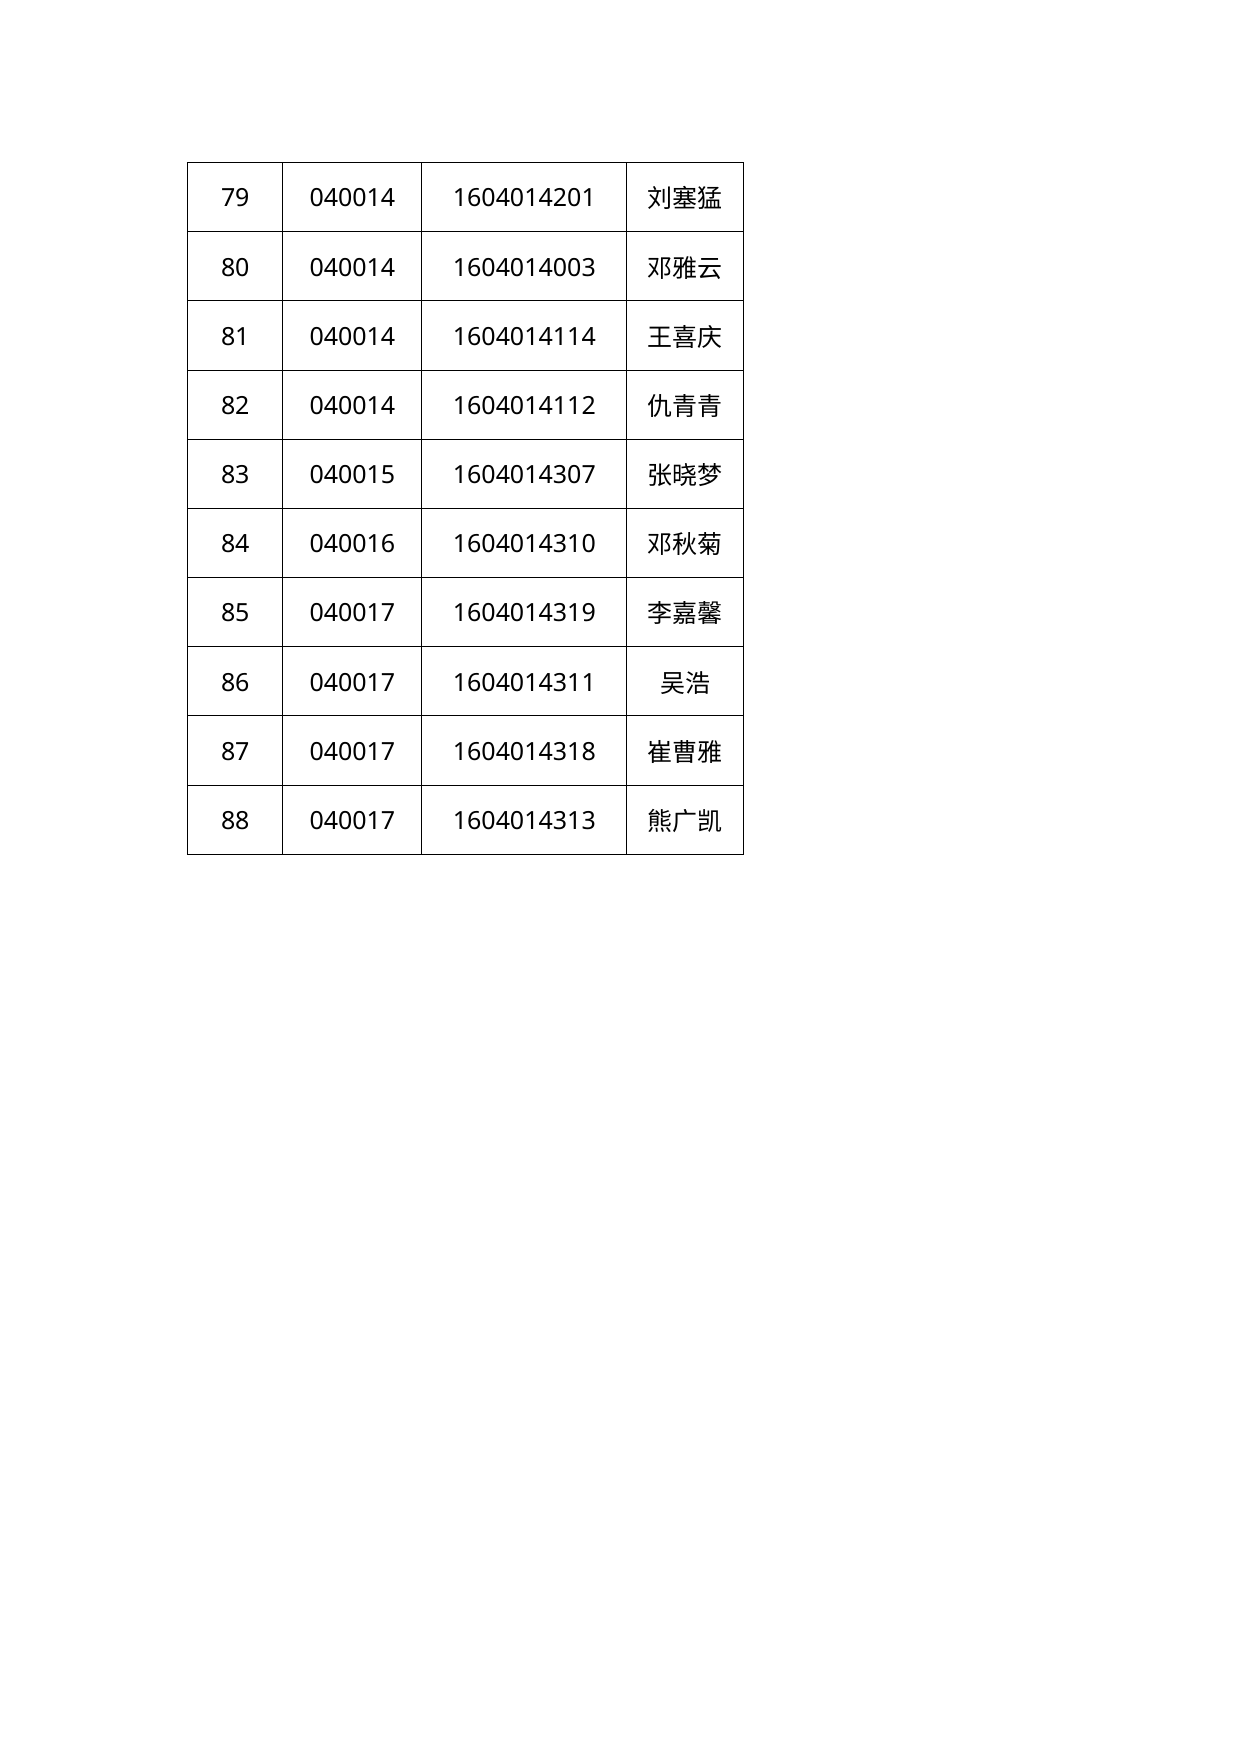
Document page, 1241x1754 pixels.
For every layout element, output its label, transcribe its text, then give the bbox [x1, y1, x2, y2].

table_cell 040017 [283, 786, 421, 854]
table_cell 王喜庆 [627, 301, 743, 369]
table_cell 吴浩 [627, 647, 743, 715]
table_cell 88 [188, 786, 282, 854]
table_cell 崔曹雅 [627, 716, 743, 784]
table_cell 79 [188, 163, 282, 231]
table_cell 1604014319 [422, 578, 626, 646]
table_cell 84 [188, 509, 282, 577]
table_cell 1604014003 [422, 232, 626, 300]
table_cell 熊广凯 [627, 786, 743, 854]
table_cell 81 [188, 301, 282, 369]
table_cell 83 [188, 440, 282, 508]
table_cell 刘塞猛 [627, 163, 743, 231]
table_cell 仇青青 [627, 371, 743, 439]
table_cell 1604014112 [422, 371, 626, 439]
table_cell 82 [188, 371, 282, 439]
table_cell 1604014114 [422, 301, 626, 369]
table_cell 李嘉馨 [627, 578, 743, 646]
table_cell 1604014313 [422, 786, 626, 854]
table_cell 邓雅云 [627, 232, 743, 300]
table_cell 80 [188, 232, 282, 300]
table_cell 1604014318 [422, 716, 626, 784]
table_cell 040014 [283, 371, 421, 439]
table_cell 040014 [283, 232, 421, 300]
table_cell 张晓梦 [627, 440, 743, 508]
table_cell 1604014311 [422, 647, 626, 715]
table_cell 040017 [283, 647, 421, 715]
table_cell 1604014307 [422, 440, 626, 508]
table_cell 85 [188, 578, 282, 646]
table_cell 040015 [283, 440, 421, 508]
table_cell 1604014310 [422, 509, 626, 577]
table_cell 040016 [283, 509, 421, 577]
table_cell 1604014201 [422, 163, 626, 231]
table_cell 040014 [283, 301, 421, 369]
table_cell 87 [188, 716, 282, 784]
table_cell 邓秋菊 [627, 509, 743, 577]
table_cell 040014 [283, 163, 421, 231]
table_cell 86 [188, 647, 282, 715]
table_cell 040017 [283, 716, 421, 784]
table_cell 040017 [283, 578, 421, 646]
